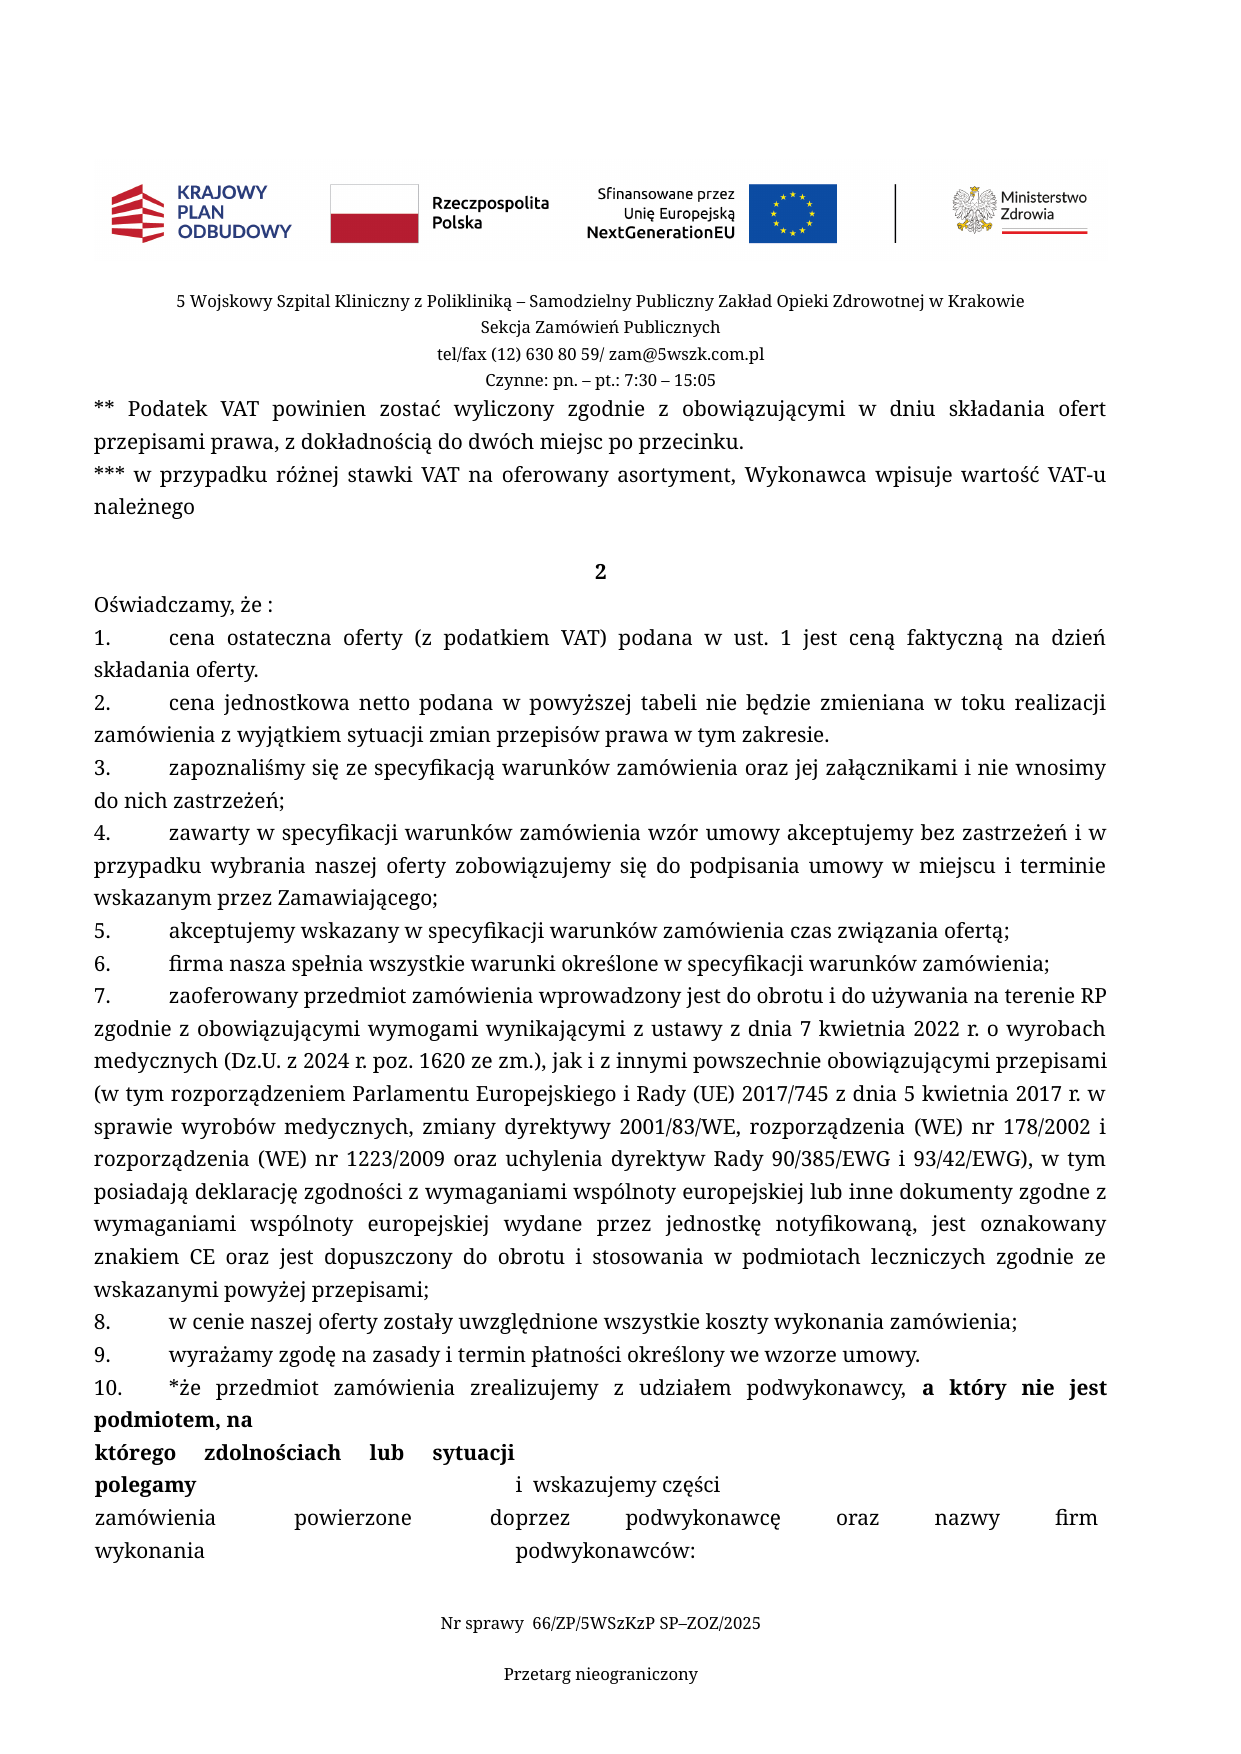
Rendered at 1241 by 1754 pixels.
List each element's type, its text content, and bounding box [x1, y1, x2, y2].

text *** w przypadku różnej stawki VAT na oferowany asortyment, Wykonawca wpisuje wartość VAT-u należnego [94, 460, 1107, 521]
list cena jednostkowa netto podana w powyższej tabeli nie będzie zmieniana w toku realizacji zamówienia z wyjątkiem sytuacji zmian przepisów prawa w tym zakresie. [94, 688, 1107, 749]
list zapoznaliśmy się ze specyfikacją warunków zamówienia oraz jej załącznikami i nie wnosimy do nich zastrzeżeń; [94, 753, 1107, 814]
list w cenie naszej oferty zostały uwzględnione wszystkie koszty wykonania zamówienia; [94, 1307, 1107, 1336]
list zaoferowany przedmiot zamówienia wprowadzony jest do obrotu i do używania na terenie RP zgodnie z obowiązującymi wymogami wynikającymi z ustawy z dnia 7 kwietnia 2022 r. o wyrobach medycznych (Dz.U. z 2024 r. poz. 1620 ze zm.), jak i z innymi powszechnie obowiązującymi przepisami (w tym rozporządzeniem Parlamentu Europejskiego i Rady (UE) 2017/745 z dnia 5 kwietnia 2017 r. w sprawie wyrobów medycznych, zmiany dyrektywy 2001/83/WE, rozporządzenia (WE) nr 178/2002 i rozporządzenia (WE) nr 1223/2009 oraz uchylenia dyrektyw Rady 90/385/EWG i 93/42/EWG), w tym posiadają deklarację zgodności z wymaganiami wspólnoty europejskiej lub inne dokumenty zgodne z wymaganiami wspólnoty europejskiej wydane przez jednostkę notyfikowaną, jest oznakowany znakiem CE oraz jest dopuszczony do obrotu i stosowania w podmiotach leczniczych zgodnie ze wskazanymi powyżej przepisami; [94, 981, 1107, 1303]
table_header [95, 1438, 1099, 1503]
list akceptujemy wskazany w specyfikacji warunków zamówienia czas związania ofertą; [94, 916, 1107, 944]
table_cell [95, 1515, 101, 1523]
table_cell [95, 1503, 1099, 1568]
list *że przedmiot zamówienia zrealizujemy z udziałem podwykonawcy, a który nie jest podmiotem, na [94, 1373, 1107, 1434]
text Oświadczamy, że : [94, 590, 1107, 618]
list wyrażamy zgodę na zasady i termin płatności określony we wzorze umowy. [94, 1340, 1107, 1368]
list firma nasza spełnia wszystkie warunki określone w specyfikacji warunków zamówienia; [94, 949, 1107, 977]
text 2 [94, 557, 1107, 586]
list zawarty w specyfikacji warunków zamówienia wzór umowy akceptujemy bez zastrzeżeń i w przypadku wybrania naszej oferty zobowiązujemy się do podpisania umowy w miejscu i terminie wskazanym przez Zamawiającego; [94, 818, 1107, 912]
text ** Podatek VAT powinien zostać wyliczony zgodnie z obowiązującymi w dniu składania ofert przepisami prawa, z dokładnością do dwóch miejsc po przecinku. [94, 394, 1107, 456]
picture [93, 159, 1108, 261]
list cena ostateczna oferty (z podatkiem VAT) podana w ust. 1 jest ceną faktyczną na dzień składania oferty. [94, 623, 1107, 684]
